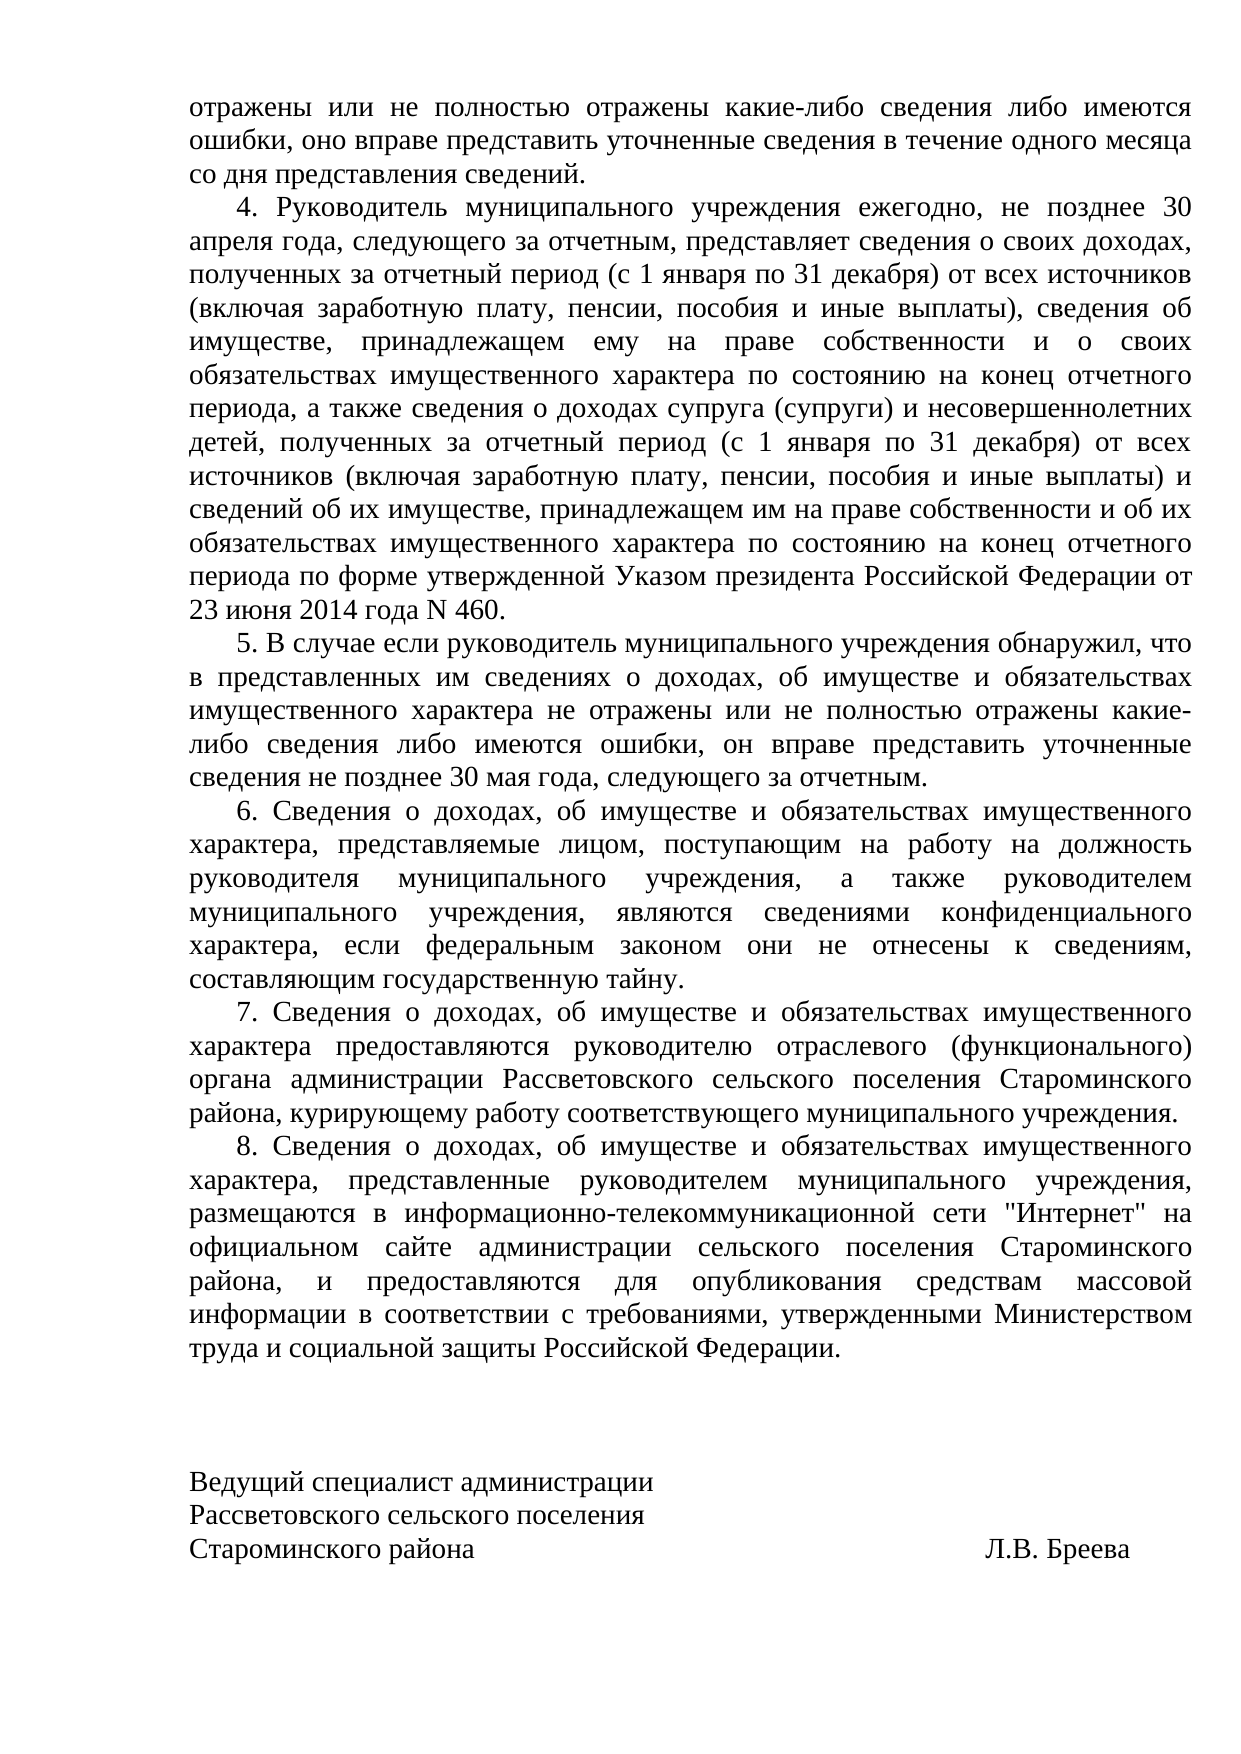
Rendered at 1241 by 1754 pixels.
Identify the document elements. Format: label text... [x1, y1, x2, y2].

text 5. В случае если руководитель муниципального учреждения обнаружил, что в представленных им сведениях о доходах, об имуществе и обязательствах имущественного характера не отражены или не полностью отражены какие-либо сведения либо имеются ошибки, он вправе представить уточненные сведения не позднее 30 мая года, следующего за отчетным. [189, 625, 1193, 793]
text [189, 89, 1193, 189]
text Ведущий специалист администрации [189, 1464, 1193, 1497]
text 6. Сведения о доходах, об имуществе и обязательствах имущественного характера, представляемые лицом, поступающим на работу на должность руководителя муниципального учреждения, а также руководителем муниципального учреждения, являются сведениями конфиденциального характера, если федеральным законом они не отнесены к сведениям, составляющим государственную тайну. [189, 793, 1193, 994]
text Староминского района Л.В. Бреева [189, 1531, 1193, 1564]
text Рассветовского сельского поселения [189, 1497, 1193, 1531]
text 8. Сведения о доходах, об имуществе и обязательствах имущественного характера, представленные руководителем муниципального учреждения, размещаются в информационно-телекоммуникационной сети "Интернет" на официальном сайте администрации сельского поселения Староминского района, и предоставляются для опубликования средствам массовой информации в соответствии с требованиями, утвержденными Министерством труда и социальной защиты Российской Федерации. [189, 1128, 1193, 1363]
text 4. Руководитель муниципального учреждения ежегодно, не позднее 30 апреля года, следующего за отчетным, представляет сведения о своих доходах, полученных за отчетный период (с 1 января по 31 декабря) от всех источников (включая заработную плату, пенсии, пособия и иные выплаты), сведения об имуществе, принадлежащем ему на праве собственности и о своих обязательствах имущественного характера по состоянию на конец отчетного периода, а также сведения о доходах супруга (супруги) и несовершеннолетних детей, полученных за отчетный период (с 1 января по 31 декабря) от всех источников (включая заработную плату, пенсии, пособия и иные выплаты) и сведений об их имуществе, принадлежащем им на праве собственности и об их обязательствах имущественного характера по состоянию на конец отчетного периода по форме утвержденной Указом президента Российской Федерации от 23 июня 2014 года N 460. [189, 189, 1193, 625]
text 7. Сведения о доходах, об имуществе и обязательствах имущественного характера предоставляются руководителю отраслевого (функционального) органа администрации Рассветовского сельского поселения Староминского района, курирующему работу соответствующего муниципального учреждения. [189, 994, 1193, 1128]
